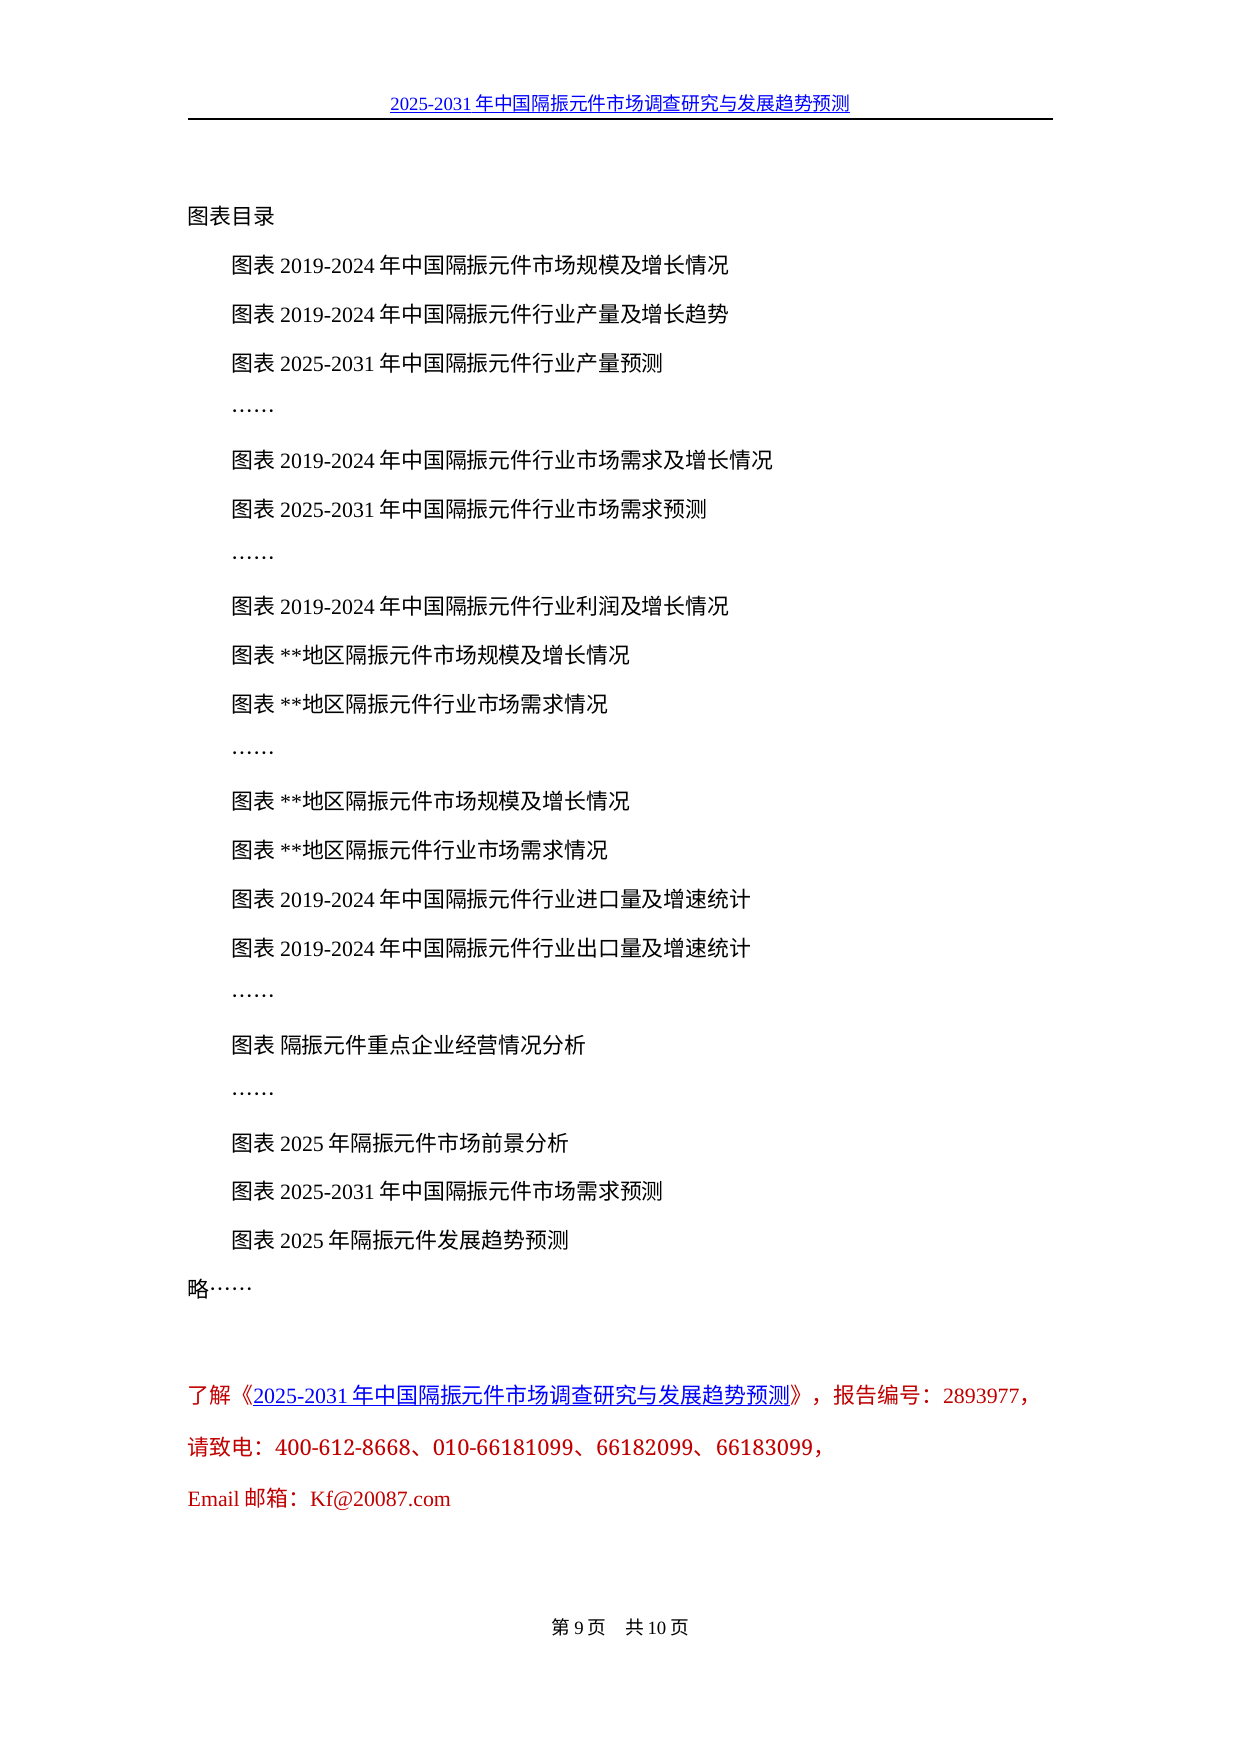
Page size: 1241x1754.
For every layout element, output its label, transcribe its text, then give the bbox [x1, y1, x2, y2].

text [187, 150, 1053, 1304]
text 请致电：400-612-8668、010-66181099、66182099、66183099， [187, 1429, 1053, 1462]
text 了解《2025-2031年中国隔振元件市场调查研究与发展趋势预测》，报告编号：2893977， [187, 1378, 1053, 1410]
text Email邮箱：Kf@20087.com [187, 1481, 1053, 1513]
